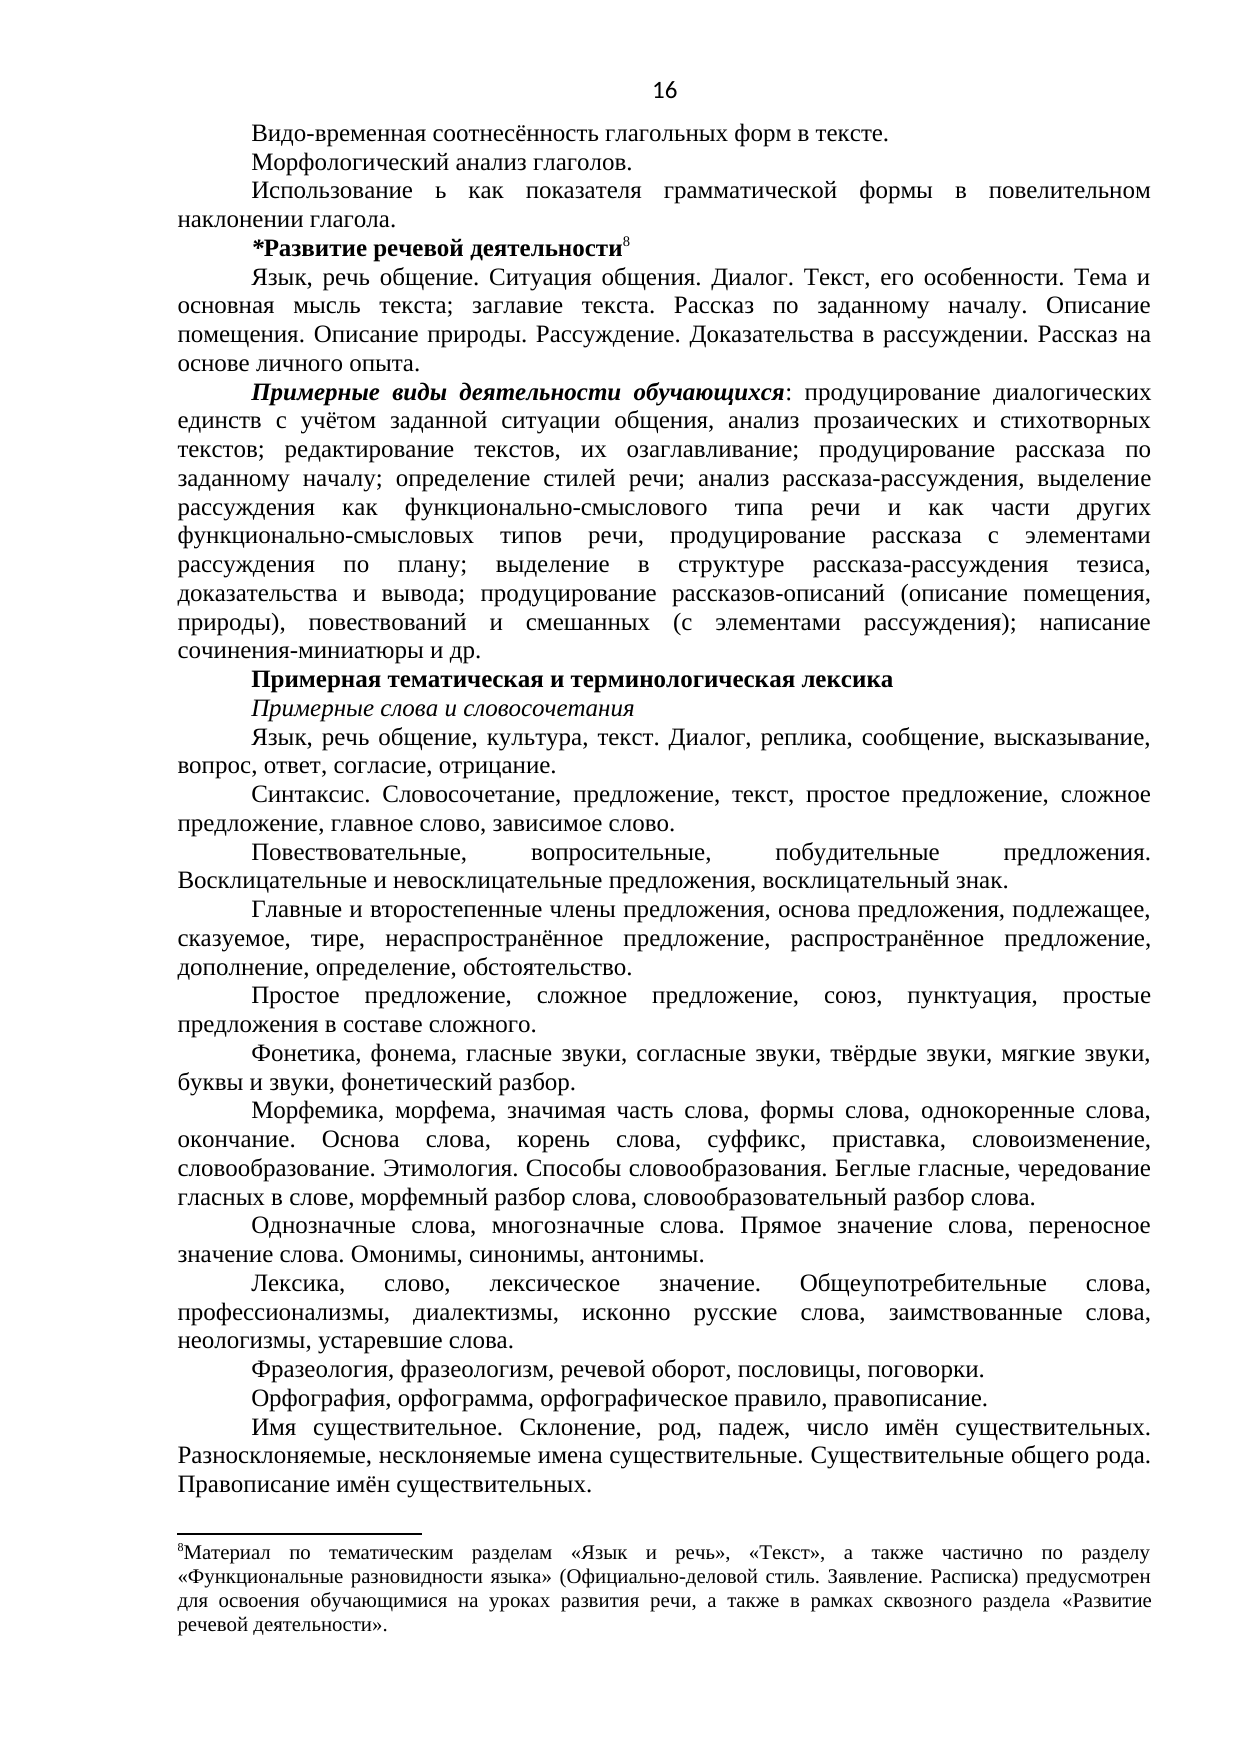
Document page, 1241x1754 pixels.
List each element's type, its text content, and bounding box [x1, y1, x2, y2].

text Синтаксис. Словосочетание, предложение, текст, простое предложение, сложное предложение, главное слово, зависимое слово. [177, 779, 1152, 837]
text Фонетика, фонема, гласные звуки, согласные звуки, твёрдые звуки, мягкие звуки, буквы и звуки, фонетический разбор. [177, 1038, 1152, 1096]
text Лексика, слово, лексическое значение. Общеупотребительные слова, профессионализмы, диалектизмы, исконно русские слова, заимствованные слова, неологизмы, устаревшие слова. [177, 1268, 1152, 1354]
text Язык, речь общение, культура, текст. Диалог, реплика, сообщение, высказывание, вопрос, ответ, согласие, отрицание. [177, 722, 1152, 779]
text Фразеология, фразеологизм, речевой оборот, пословицы, поговорки. [177, 1354, 1152, 1383]
text Простое предложение, сложное предложение, союз, пунктуация, простые предложения в составе сложного. [177, 981, 1152, 1038]
text Однозначные слова, многозначные слова. Прямое значение слова, переносное значение слова. Омонимы, синонимы, антонимы. [177, 1211, 1152, 1268]
text Имя существительное. Склонение, род, падеж, число имён существительных. Разносклоняемые, несклоняемые имена существительные. Существительные общего рода. Правописание имён существительных. [177, 1412, 1152, 1498]
text *Развитие речевой деятельности [177, 233, 1152, 262]
text Примерные слова и словосочетания [177, 693, 1152, 722]
text Использование ь как показателя грамматической формы в повелительном наклонении глагола. [177, 176, 1152, 233]
text Орфография, орфограмма, орфографическое правило, правописание. [177, 1383, 1152, 1412]
text Морфологический анализ глаголов. [177, 147, 1152, 176]
text Главные и второстепенные члены предложения, основа предложения, подлежащее, сказуемое, тире, нераспространённое предложение, распространённое предложение, дополнение, определение, обстоятельство. [177, 894, 1152, 981]
text Морфемика, морфема, значимая часть слова, формы слова, однокоренные слова, окончание. Основа слова, корень слова, суффикс, приставка, словоизменение, словообразование. Этимология. Способы словообразования. Беглые гласные, чередование гласных в слове, морфемный разбор слова, словообразовательный разбор слова. [177, 1096, 1152, 1211]
text Видо-временная соотнесённость глагольных форм в тексте. [177, 118, 1152, 147]
text Язык, речь общение. Ситуация общения. Диалог. Текст, его особенности. Тема и основная мысль текста; заглавие текста. Рассказ по заданному началу. Описание помещения. Описание природы. Рассуждение. Доказательства в рассуждении. Рассказ на основе личного опыта. [177, 262, 1152, 377]
text Примерные виды деятельности обучающихся: продуцирование диалогических единств с учётом заданной ситуации общения, анализ прозаических и стихотворных текстов; редактирование текстов, их озаглавливание; продуцирование рассказа по заданному началу; определение стилей речи; анализ рассказа-рассуждения, выделение рассуждения как функционально-смыслового типа речи и как части других функционально-смысловых типов речи, продуцирование рассказа с элементами рассуждения по плану; выделение в структуре рассказа-рассуждения тезиса, доказательства и вывода; продуцирование рассказов-описаний (описание помещения, природы), повествований и смешанных (с элементами рассуждения); написание сочинения-миниатюры и др. [177, 377, 1152, 664]
text Повествовательные, вопросительные, побудительные предложения. Восклицательные и невосклицательные предложения, восклицательный знак. [177, 837, 1152, 894]
text Примерная тематическая и терминологическая лексика [177, 664, 1152, 693]
